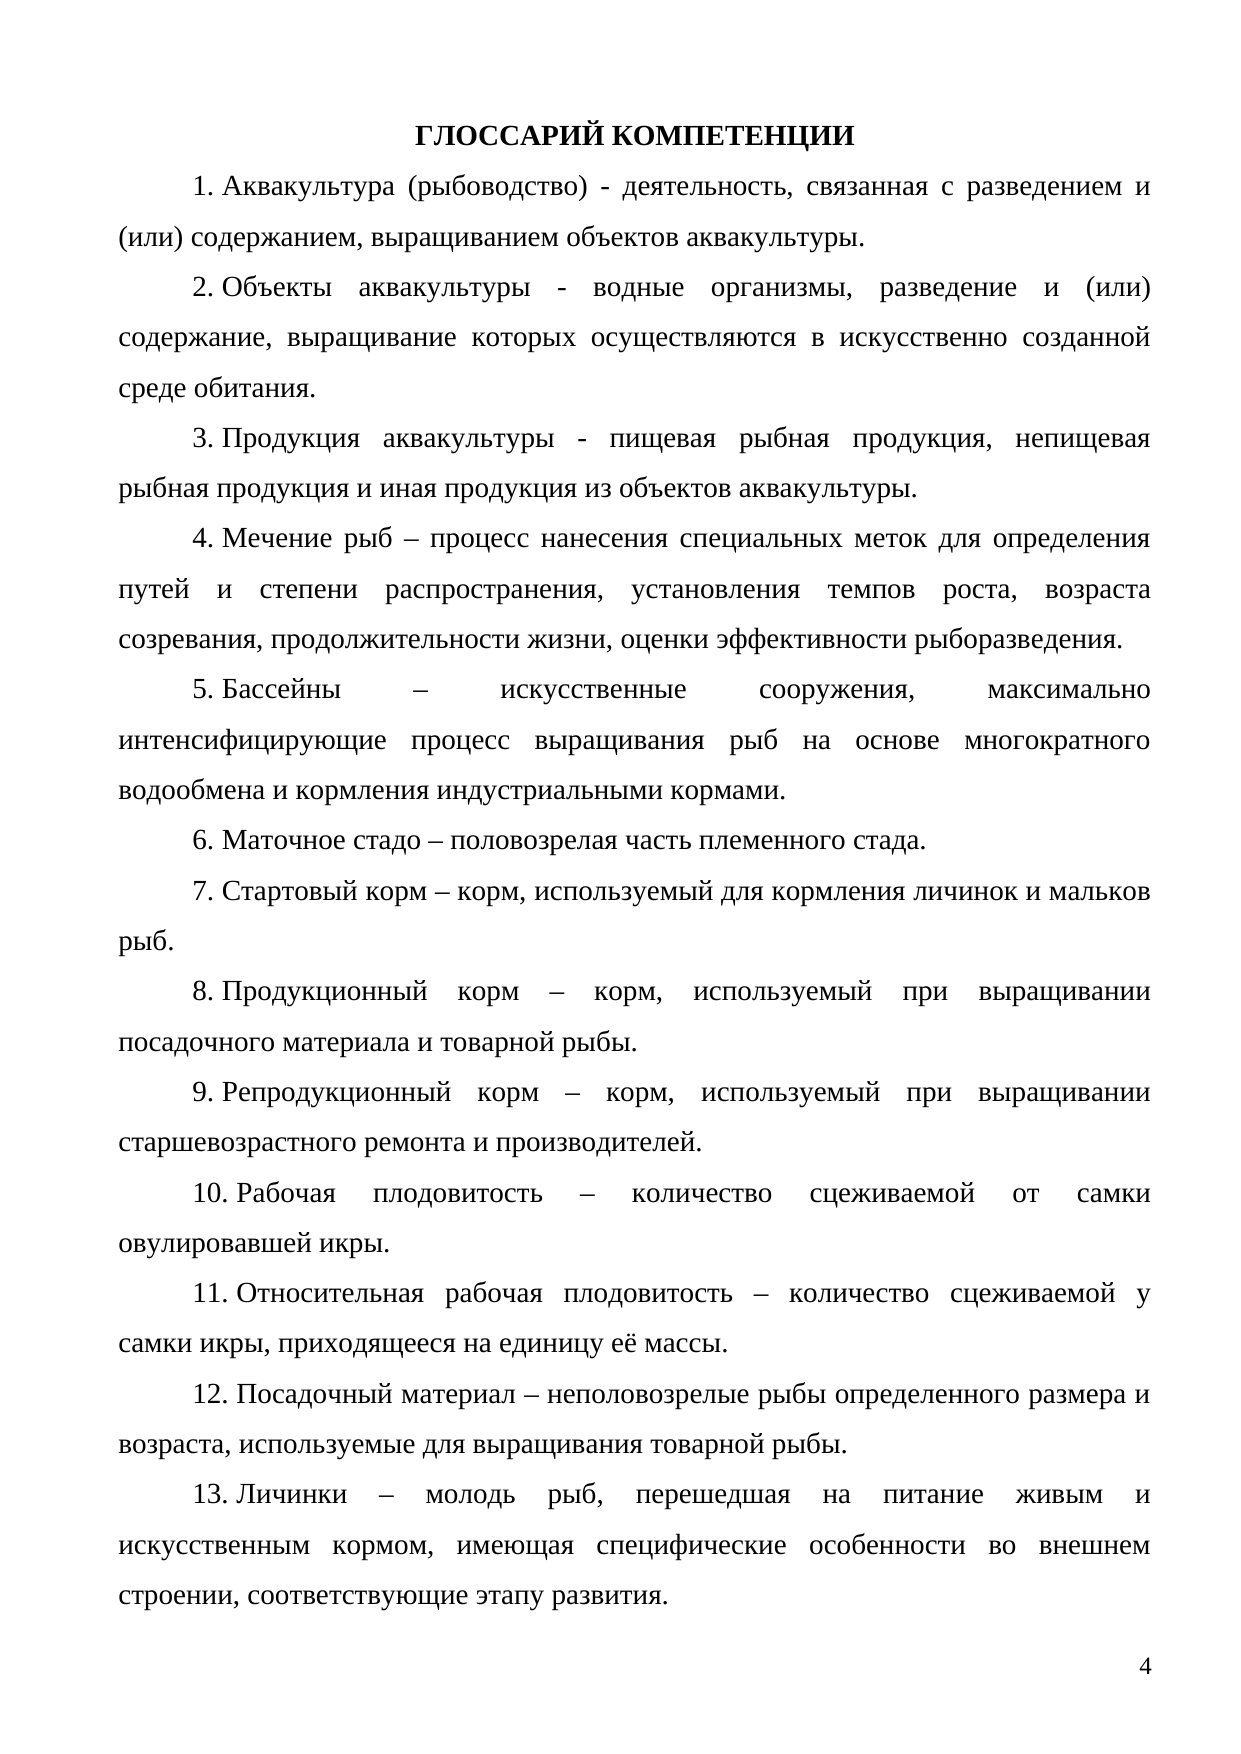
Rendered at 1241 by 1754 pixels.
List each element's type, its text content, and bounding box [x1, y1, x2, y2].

text 8. Продукционный корм – корм, используемый при выращивании посадочного материала и товарной рыбы. [118, 973, 1152, 1057]
text 9. Репродукционный корм – корм, используемый при выращивании старшевозрастного ремонта и производителей. [118, 1074, 1152, 1158]
text 13. Личинки – молодь рыб, перешедшая на питание живым и искусственным кормом, имеющая специфические особенности во внешнем строении, соответствующие этапу развития. [118, 1477, 1152, 1611]
text 10. Рабочая плодовитость – количество сцеживаемой от самки овулировавшей икры. [118, 1175, 1152, 1258]
text 6. Маточное стадо – половозрелая часть племенного стада. [118, 822, 1152, 856]
text 3. Продукция аквакультуры - пищевая рыбная продукция, непищевая рыбная продукция и иная продукция из объектов аквакультуры. [118, 420, 1152, 504]
text 4. Мечение рыб – процесс нанесения специальных меток для определения путей и степени распространения, установления темпов роста, возраста созревания, продолжительности жизни, оценки эффективности рыборазведения. [118, 521, 1152, 655]
text 12. Посадочный материал – неполовозрелые рыбы определенного размера и возраста, используемые для выращивания товарной рыбы. [118, 1376, 1152, 1460]
text 5. Бассейны – искусственные сооружения, максимально интенсифицирующие процесс выращивания рыб на основе многократного водообмена и кормления индустриальными кормами. [118, 672, 1152, 806]
text 2. Объекты аквакультуры - водные организмы, разведение и (или) содержание, выращивание которых осуществляются в искусственно созданной среде обитания. [118, 269, 1152, 403]
text ГЛОССАРИЙ КОМПЕТЕНЦИИ [118, 118, 1152, 152]
text 7. Стартовый корм – корм, используемый для кормления личинок и мальков рыб. [118, 873, 1152, 957]
text 11. Относительная рабочая плодовитость – количество сцеживаемой у самки икры, приходящееся на единицу её массы. [118, 1275, 1152, 1359]
text 1. Аквакультура (рыбоводство) - деятельность, связанная с разведением и (или) содержанием, выращиванием объектов аквакультуры. [118, 168, 1152, 252]
